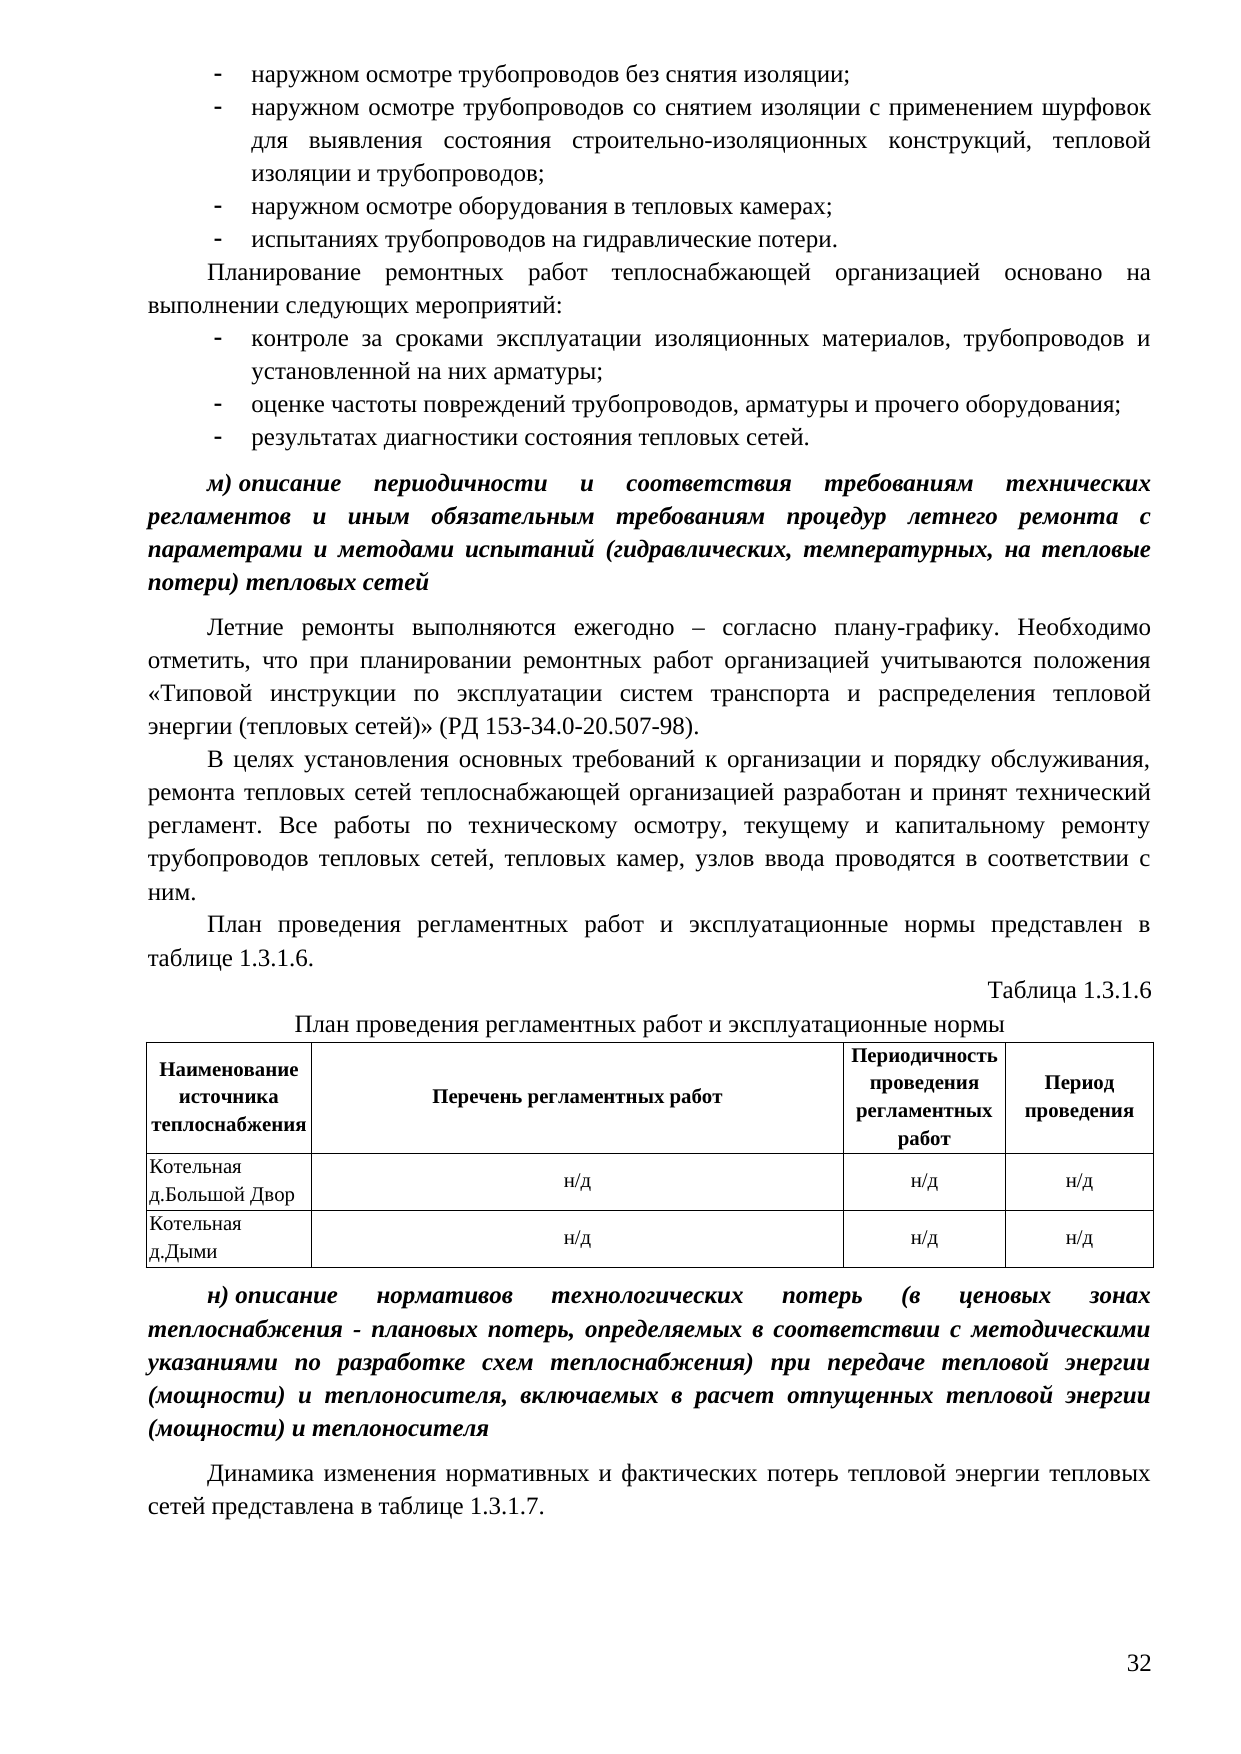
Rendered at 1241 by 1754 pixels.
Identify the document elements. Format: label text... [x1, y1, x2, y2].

table_cell Котельная д.Большой Двор [147, 1154, 311, 1210]
subtitle м) описание периодичности и соответствия требованиям технических регламентов и иным обязательным требованиям процедур летнего ремонта с параметрами и методами испытаний (гидравлических, температурных, на тепловые потери) тепловых сетей [148, 468, 1152, 596]
table_cell н/д [844, 1211, 1005, 1267]
list контроле за сроками эксплуатации изоляционных материалов, трубопроводов и установленной на них арматуры; [214, 323, 1152, 385]
table_header Период проведения [1006, 1043, 1153, 1153]
text Планирование ремонтных работ теплоснабжающей организацией основано на выполнении следующих мероприятий: [148, 257, 1152, 319]
text План проведения регламентных работ и эксплуатационные нормы [148, 1009, 1152, 1037]
table_header Перечень регламентных работ [312, 1043, 843, 1153]
table_cell Котельная д.Дыми [147, 1211, 311, 1267]
text В целях установления основных требований к организации и порядку обслуживания, ремонта тепловых сетей теплоснабжающей организацией разработан и принят технический регламент. Все работы по техническому осмотру, текущему и капитальному ремонту трубопроводов тепловых сетей, тепловых камер, узлов ввода проводятся в соответствии с ним. [148, 744, 1152, 905]
text План проведения регламентных работ и эксплуатационные нормы представлен в таблице 1.3.1.6. [148, 909, 1152, 971]
table_cell н/д [312, 1211, 843, 1267]
table_cell н/д [312, 1154, 843, 1210]
list оценке частоты повреждений трубопроводов, арматуры и прочего оборудования; [214, 389, 1152, 418]
table_cell н/д [844, 1154, 1005, 1210]
list наружном осмотре трубопроводов без снятия изоляции; [214, 59, 1152, 88]
text Летние ремонты выполняются ежегодно – согласно плану-графику. Необходимо отметить, что при планировании ремонтных работ организацией учитываются положения «Типовой инструкции по эксплуатации систем транспорта и распределения тепловой энергии (тепловых сетей)» (РД 153-34.0-20.507-98). [148, 612, 1152, 740]
table_header Периодичность проведения регламентных работ [844, 1043, 1005, 1153]
subtitle н) описание нормативов технологических потерь (в ценовых зонах теплоснабжения - плановых потерь, определяемых в соответствии с методическими указаниями по разработке схем теплоснабжения) при передаче тепловой энергии (мощности) и теплоносителя, включаемых в расчет отпущенных тепловой энергии (мощности) и теплоносителя [148, 1281, 1152, 1441]
list наружном осмотре трубопроводов со снятием изоляции с применением шурфовок для выявления состояния строительно-изоляционных конструкций, тепловой изоляции и трубопроводов; [214, 92, 1152, 187]
list испытаниях трубопроводов на гидравлические потери. [214, 224, 1152, 253]
text Динамика изменения нормативных и фактических потерь тепловой энергии тепловых сетей представлена в таблице 1.3.1.7. [148, 1458, 1152, 1520]
table_cell н/д [1006, 1154, 1153, 1210]
table_cell н/д [1006, 1211, 1153, 1267]
list результатах диагностики состояния тепловых сетей. [214, 422, 1152, 451]
table_header Наименование источника теплоснабжения [147, 1043, 311, 1153]
list наружном осмотре оборудования в тепловых камерах; [214, 191, 1152, 220]
text Таблица 1.3.1.6 [148, 976, 1152, 1004]
